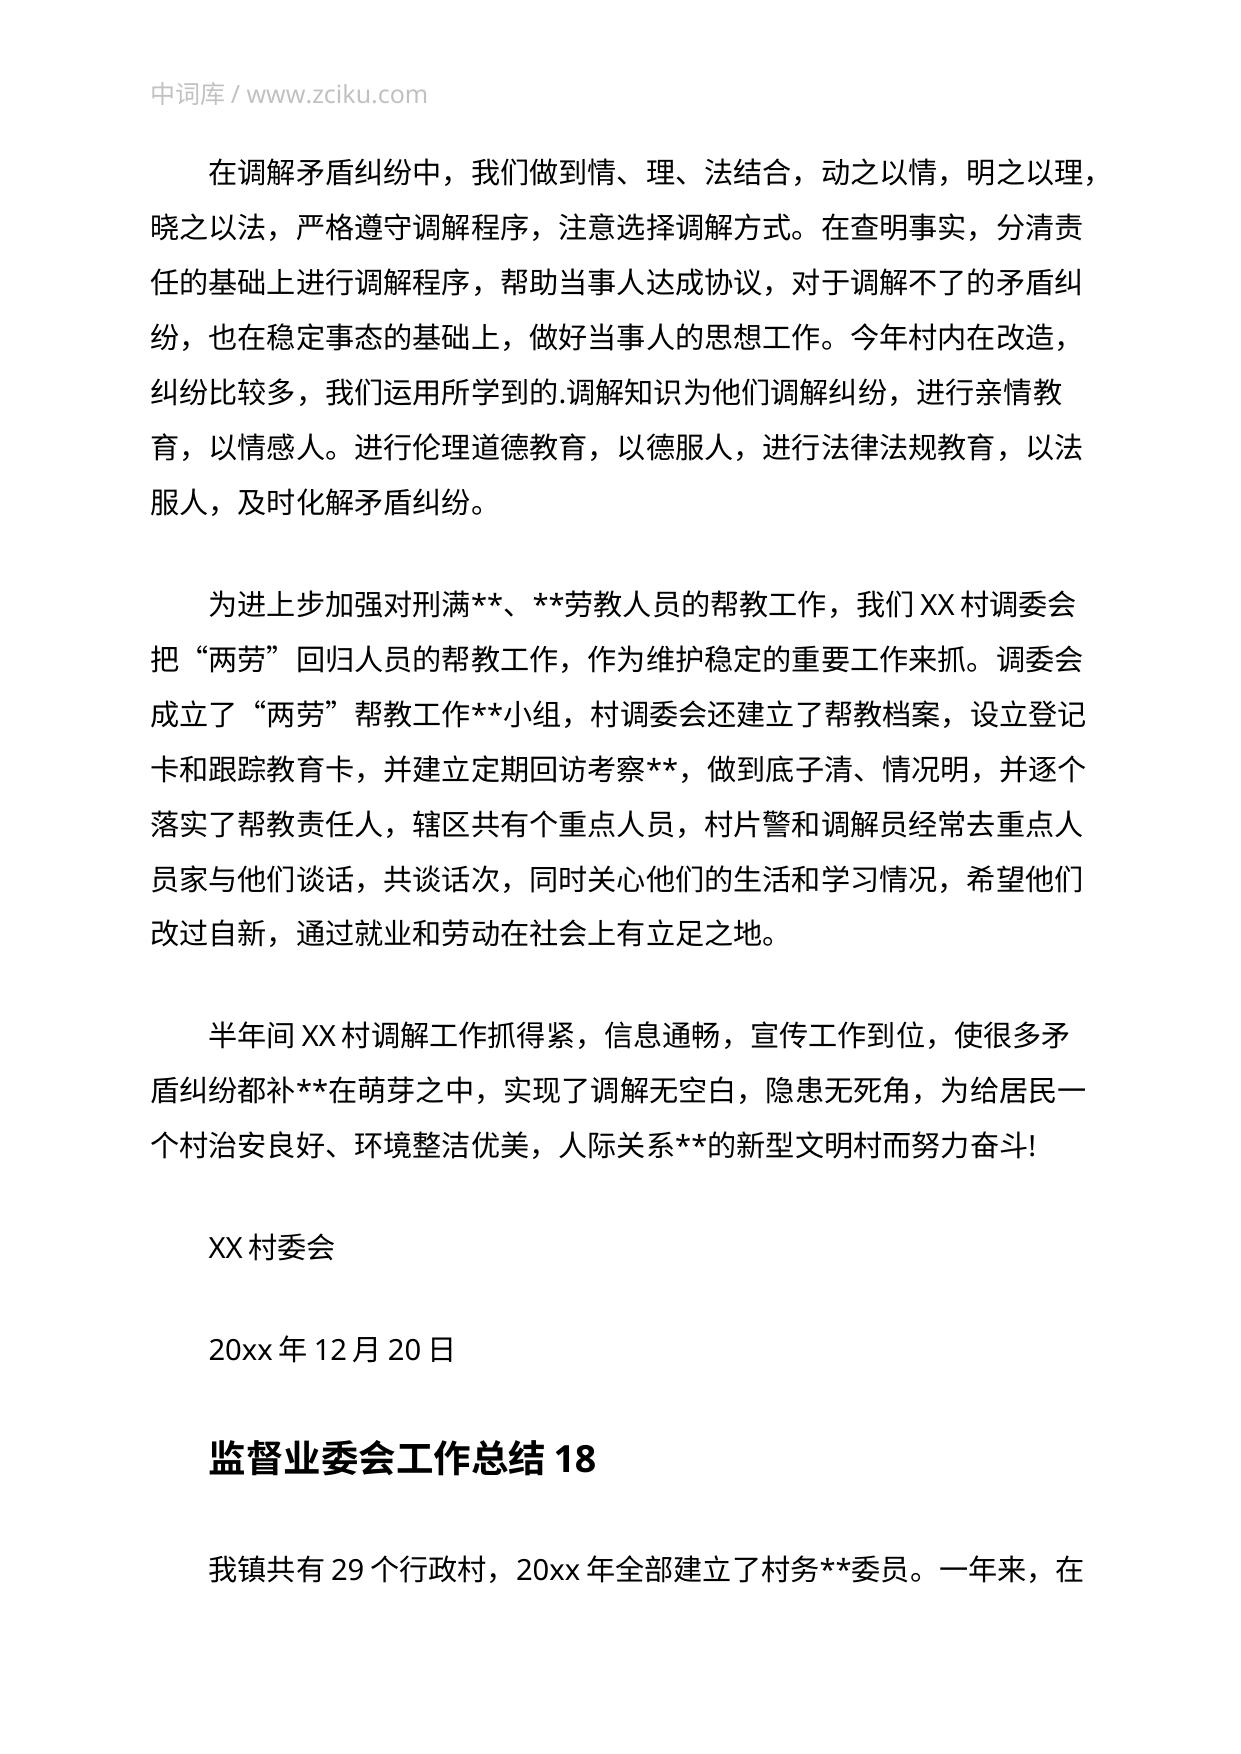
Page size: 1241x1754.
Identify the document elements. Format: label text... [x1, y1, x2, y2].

text XX村委会 [150, 1225, 1090, 1267]
text 为进上步加强对刑满**、**劳教人员的帮教工作，我们XX村调委会把“两劳”回归人员的帮教工作，作为维护稳定的重要工作来抓。调委会成立了“两劳”帮教工作**小组，村调委会还建立了帮教档案，设立登记卡和跟踪教育卡，并建立定期回访考察**，做到底子清、情况明，并逐个落实了帮教责任人，辖区共有个重点人员，村片警和调解员经常去重点人员家与他们谈话，共谈话次，同时关心他们的生活和学习情况，希望他们改过自新，通过就业和劳动在社会上有立足之地。 [150, 581, 1090, 953]
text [150, 1546, 1090, 1589]
text 半年间XX村调解工作抓得紧，信息通畅，宣传工作到位，使很多矛盾纠纷都补**在萌芽之中，实现了调解无空白，隐患无死角，为给居民一个村治安良好、环境整洁优美，人际关系**的新型文明村而努力奋斗! [150, 1013, 1090, 1165]
text 在调解矛盾纠纷中，我们做到情、理、法结合，动之以情，明之以理，晓之以法，严格遵守调解程序，注意选择调解方式。在查明事实，分清责任的基础上进行调解程序，帮助当事人达成协议，对于调解不了的矛盾纠纷，也在稳定事态的基础上，做好当事人的思想工作。今年村内在改造，纠纷比较多，我们运用所学到的.调解知识为他们调解纠纷，进行亲情教育，以情感人。进行伦理道德教育，以德服人，进行法律法规教育，以法服人，及时化解矛盾纠纷。 [150, 150, 1090, 522]
text 20xx年12月20日 [150, 1327, 1090, 1369]
text 监督业委会工作总结18 [150, 1429, 1090, 1483]
